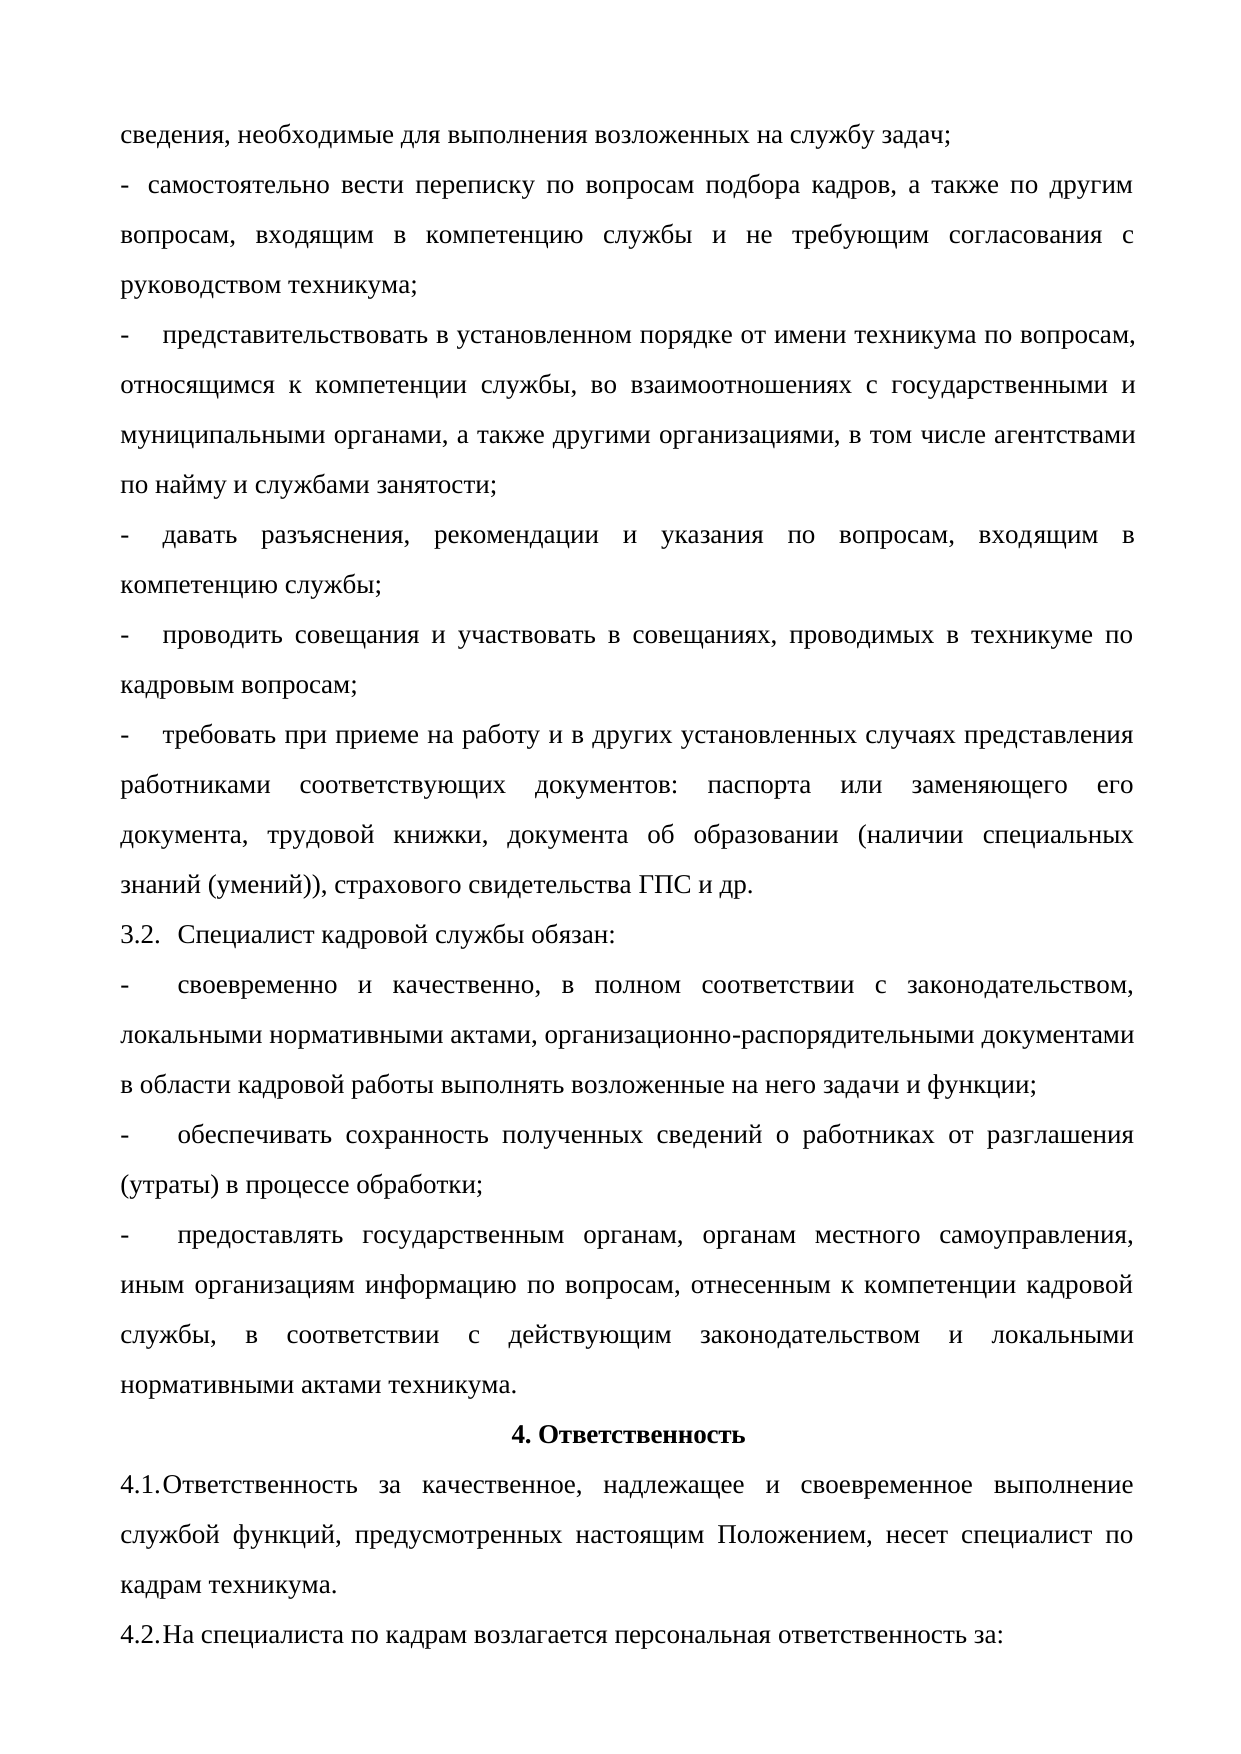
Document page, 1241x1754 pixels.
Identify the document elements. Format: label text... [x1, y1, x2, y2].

list На специалиста по кадрам возлагается персональная ответственность за: [120, 1603, 1135, 1653]
list предоставлять государственным органам, органам местного самоуправления, иным организациям информацию по вопросам, отнесенным к компетенции кадровой службы, в соответствии с действующим законодательством и локальными нормативными актами техникума. [120, 1203, 1135, 1403]
list Специалист кадровой службы обязан: [120, 903, 1137, 953]
list обеспечивать сохранность полученных сведений о работниках от разглашения (утраты) в процессе обработки; [120, 1103, 1135, 1203]
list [120, 103, 1135, 153]
list своевременно и качественно, в полном соответствии с законодательством, локальными нормативными актами, организационно-распорядительными документами в области кадровой работы выполнять возложенные на него задачи и функции; [120, 953, 1135, 1103]
list представительствовать в установленном порядке от имени техникума по вопросам, относящимся к компетенции службы, во взаимоотношениях с государственными и муниципальными органами, а также другими организациями, в том числе агентствами по найму и службами занятости; [120, 303, 1137, 503]
text 4. Ответственность [120, 1403, 1137, 1453]
list проводить совещания и участвовать в совещаниях, проводимых в техникуме по кадровым вопросам; [120, 603, 1135, 703]
list самостоятельно вести переписку по вопросам подбора кадров, а также по другим вопросам, входящим в компетенцию службы и не требующим согласования с руководством техникума; [120, 153, 1135, 303]
list требовать при приеме на работу и в других установленных случаях представления работниками соответствующих документов: паспорта или заменяющего его документа, трудовой книжки, документа об образовании (наличии специальных знаний (умений)), страхового свидетельства ГПС и др. [120, 703, 1135, 903]
list Ответственность за качественное, надлежащее и своевременное выполнение службой функций, предусмотренных настоящим Положением, несет специалист по кадрам техникума. [120, 1453, 1135, 1603]
list давать разъяснения, рекомендации и указания по вопросам, входящим в компетенцию службы; [120, 503, 1135, 603]
